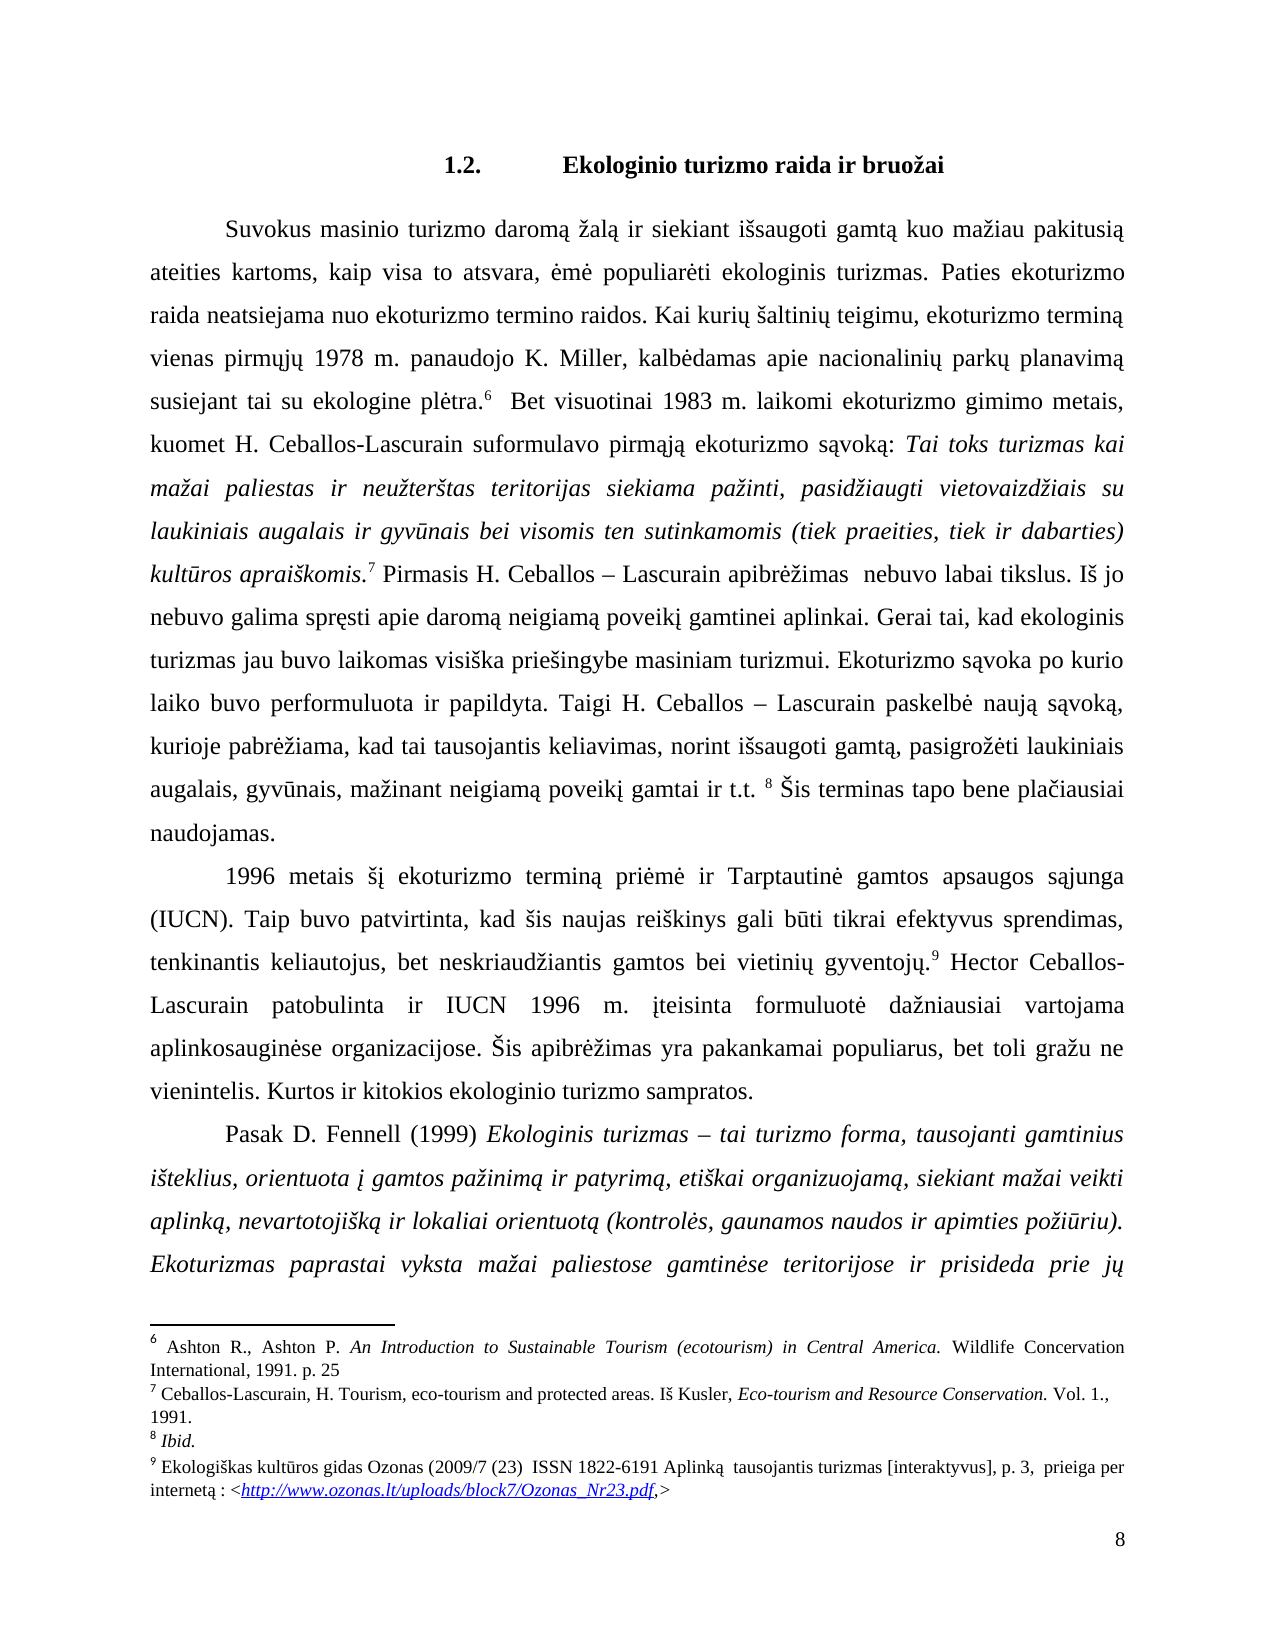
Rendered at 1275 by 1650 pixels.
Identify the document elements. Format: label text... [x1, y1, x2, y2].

list Ekologinio turizmo raida ir bruožai [262, 150, 1125, 179]
text Suvokus masinio turizmo daromą žalą ir siekiant išsaugoti gamtą kuo mažiau pakitusią ateities kartoms, kaip visa to atsvara, ėmė populiarėti ekologinis turizmas. Paties ekoturizmo raida neatsiejama nuo ekoturizmo termino raidos. Kai kurių šaltinių teigimu, ekoturizmo terminą vienas pirmųjų 1978 m. panaudojo K. Miller, kalbėdamas apie nacionalinių parkų planavimą susiejant tai su ekologine plėtra. Bet visuotinai 1983 m. laikomi ekoturizmo gimimo metais, kuomet H. Ceballos-Lascurain suformulavo pirmąją ekoturizmo sąvoką: Tai toks turizmas kai mažai paliestas ir neužterštas teritorijas siekiama pažinti, pasidžiaugti vietovaizdžiais su laukiniais augalais ir gyvūnais bei visomis ten sutinkamomis (tiek praeities, tiek ir dabarties) kultūros apraiškomis. Pirmasis H. Ceballos – Lascurain apibrėžimas nebuvo labai tikslus. Iš jo nebuvo galima spręsti apie daromą neigiamą poveikį gamtinei aplinkai. Gerai tai, kad ekologinis turizmas jau buvo laikomas visiška priešingybe masiniam turizmui. Ekoturizmo sąvoka po kurio laiko buvo performuluota ir papildyta. Taigi H. Ceballos – Lascurain paskelbė naują sąvoką, kurioje pabrėžiama, kad tai tausojantis keliavimas, norint išsaugoti gamtą, pasigrožėti laukiniais augalais, gyvūnais, mažinant neigiamą poveikį gamtai ir t.t. Šis terminas tapo bene plačiausiai naudojamas. [150, 214, 1125, 846]
text 1996 metais šį ekoturizmo terminą priėmė ir Tarptautinė gamtos apsaugos sąjunga (IUCN). Taip buvo patvirtinta, kad šis naujas reiškinys gali būti tikrai efektyvus sprendimas, tenkinantis keliautojus, bet neskriaudžiantis gamtos bei vietinių gyventojų. Hector Ceballos-Lascurain patobulinta ir IUCN 1996 m. įteisinta formuluotė dažniausiai vartojama aplinkosauginėse organizacijose. Šis apibrėžimas yra pakankamai populiarus, bet toli gražu ne vienintelis. Kurtos ir kitokios ekologinio turizmo sampratos. [150, 861, 1125, 1105]
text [150, 1119, 1125, 1278]
